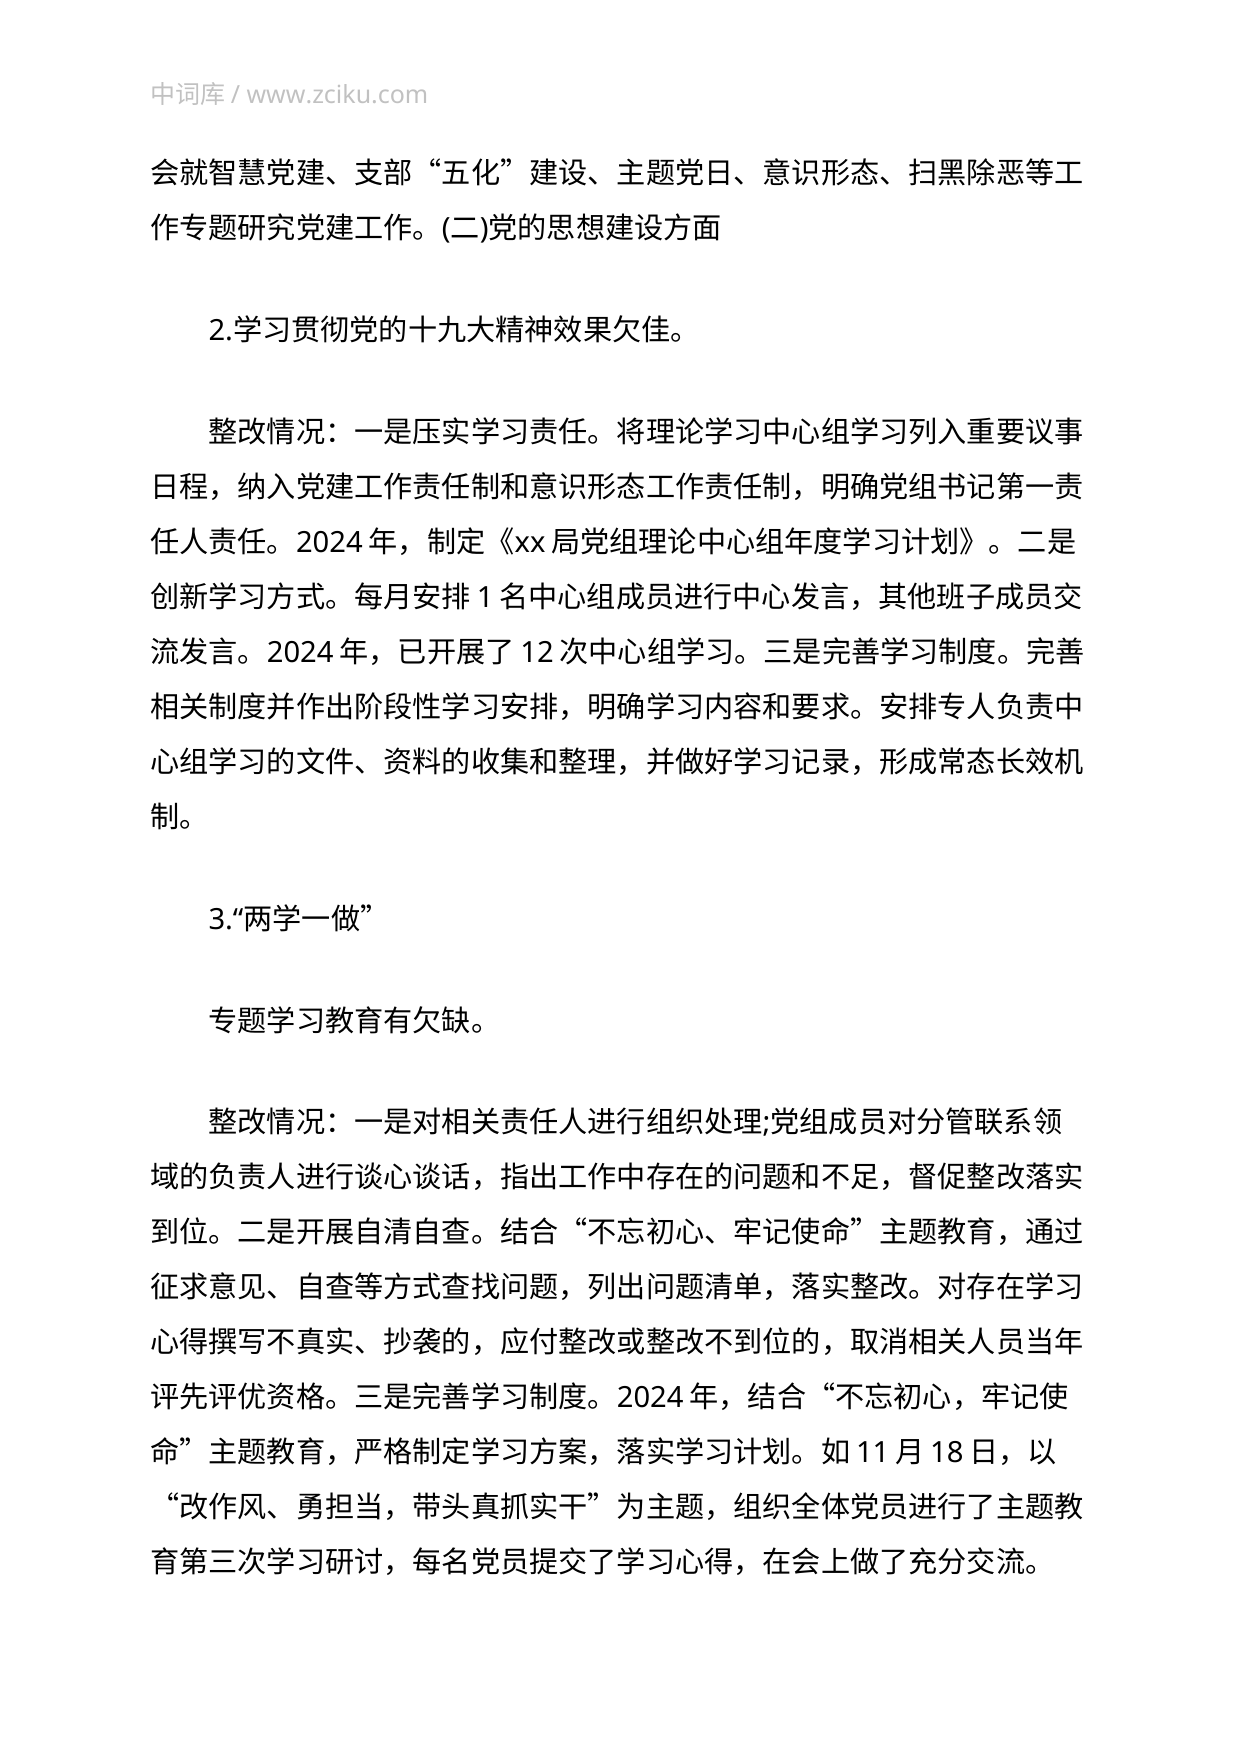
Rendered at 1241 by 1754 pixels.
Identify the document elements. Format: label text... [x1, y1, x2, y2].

text 专题学习教育有欠缺。 [150, 997, 1090, 1039]
text 整改情况：一是压实学习责任。将理论学习中心组学习列入重要议事日程，纳入党建工作责任制和意识形态工作责任制，明确党组书记第一责任人责任。2024年，制定《xx局党组理论中心组年度学习计划》。二是创新学习方式。每月安排1名中心组成员进行中心发言，其他班子成员交流发言。2024年，已开展了12次中心组学习。三是完善学习制度。完善相关制度并作出阶段性学习安排，明确学习内容和要求。安排专人负责中心组学习的文件、资料的收集和整理，并做好学习记录，形成常态长效机制。 [150, 409, 1090, 836]
text 2.学习贯彻党的十九大精神效果欠佳。 [150, 307, 1090, 349]
text 整改情况：一是对相关责任人进行组织处理;党组成员对分管联系领域的负责人进行谈心谈话，指出工作中存在的问题和不足，督促整改落实到位。二是开展自清自查。结合“不忘初心、牢记使命”主题教育，通过征求意见、自查等方式查找问题，列出问题清单，落实整改。对存在学习心得撰写不真实、抄袭的，应付整改或整改不到位的，取消相关人员当年评先评优资格。三是完善学习制度。2024年，结合“不忘初心，牢记使命”主题教育，严格制定学习方案，落实学习计划。如11月18日，以“改作风、勇担当，带头真抓实干”为主题，组织全体党员进行了主题教育第三次学习研讨，每名党员提交了学习心得，在会上做了充分交流。 [150, 1099, 1090, 1581]
text 3.“两学一做” [150, 895, 1090, 938]
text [150, 150, 1090, 247]
